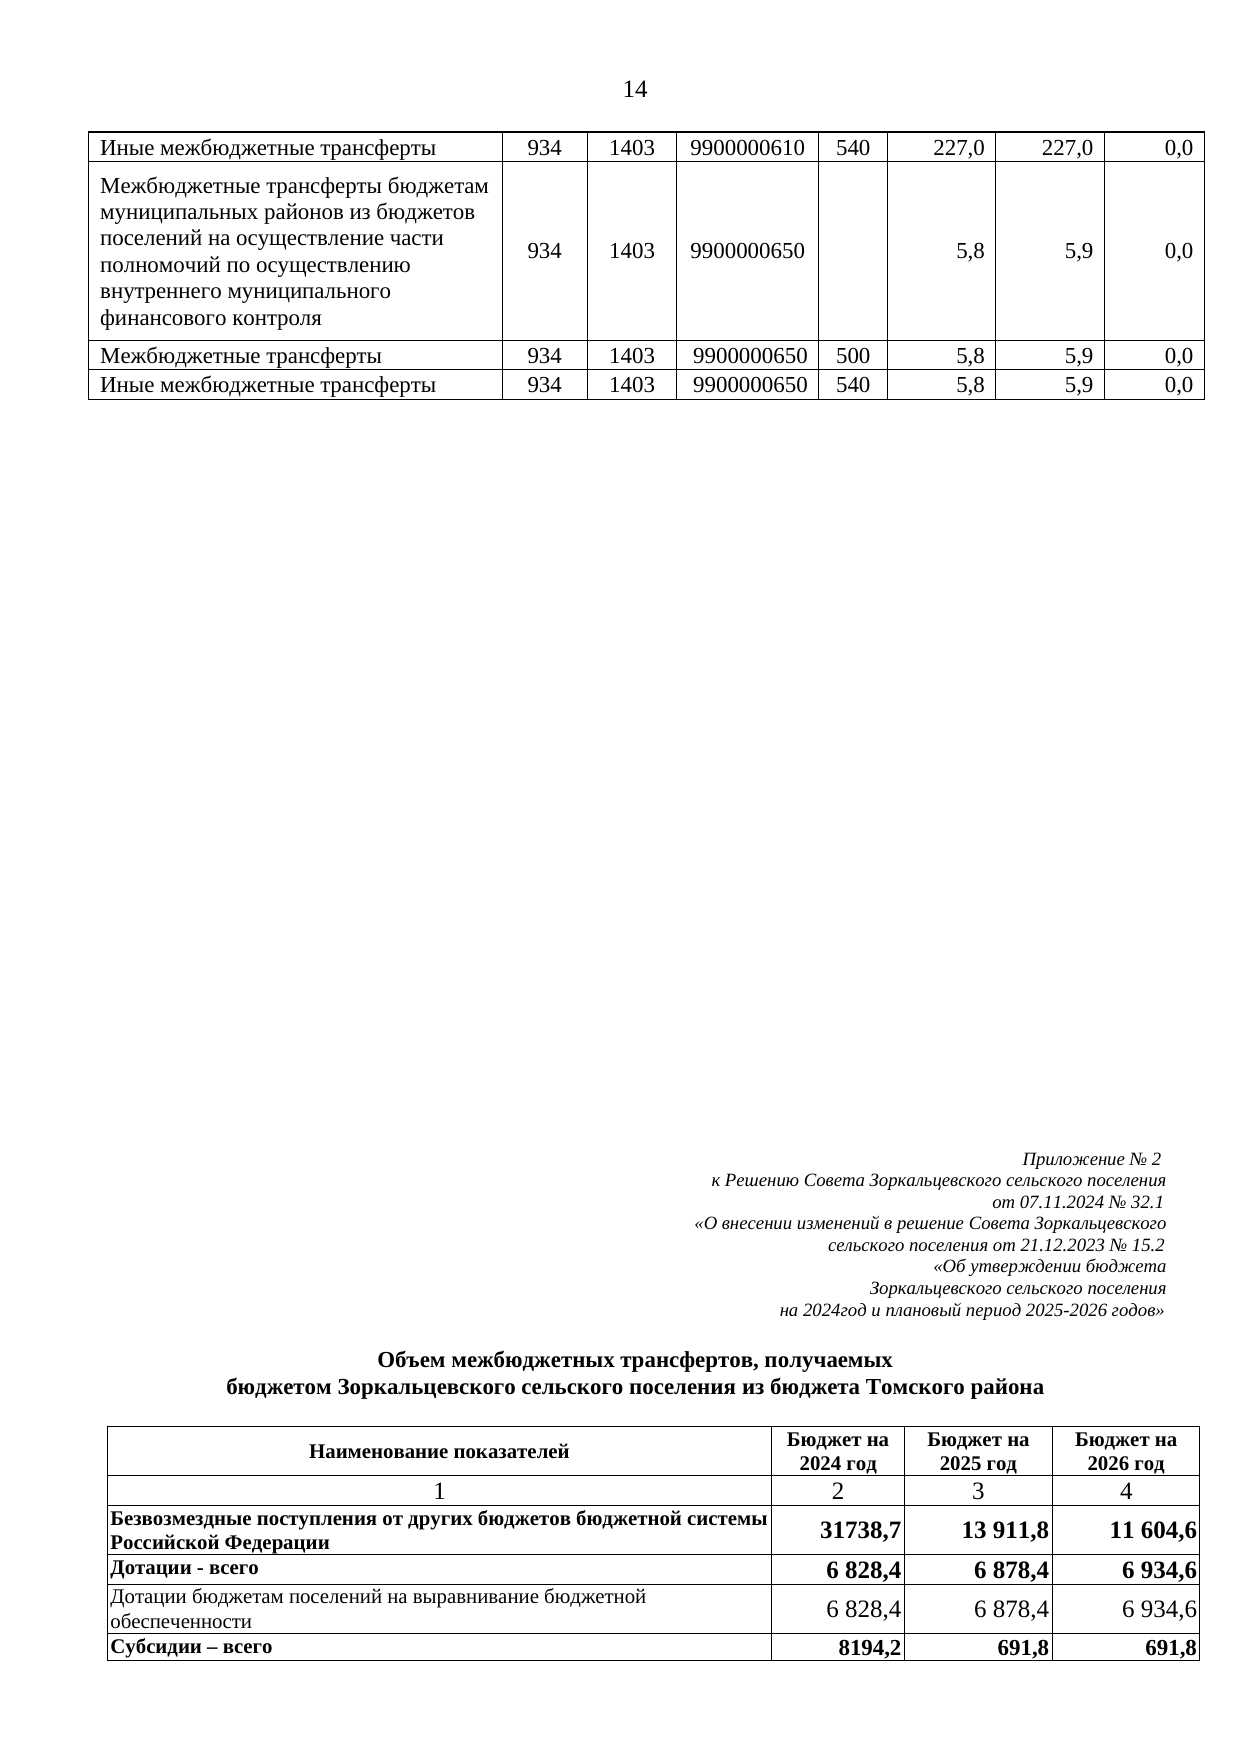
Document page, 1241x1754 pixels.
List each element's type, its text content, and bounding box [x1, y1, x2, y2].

table_cell 691,8 [1053, 1634, 1199, 1660]
table_cell Дотации - всего [108, 1555, 771, 1583]
table_cell Межбюджетные трансферты [89, 341, 502, 369]
table_cell Иные межбюджетные трансферты [89, 133, 502, 161]
table_cell Безвозмездные поступления от других бюджетов бюджетной системы Российской Федерации [108, 1506, 771, 1554]
table_cell Субсидии – всего [108, 1634, 771, 1660]
text «О внесении изменений в решение Совета Зоркальцевского [103, 1212, 1167, 1234]
table_cell 9900000650 [677, 341, 818, 369]
table_header Бюджет на 2025 год [905, 1427, 1052, 1475]
text на 2024год и плановый период 2025-2026 годов» [103, 1298, 1167, 1320]
table_header Наименование показателей [108, 1427, 771, 1475]
table_cell 6 934,6 [1053, 1555, 1199, 1583]
subtitle к Решению Совета Зоркальцевского сельского поселения [103, 1169, 1167, 1191]
table_cell 31738,7 [772, 1506, 904, 1554]
table_cell 9900000650 [677, 370, 818, 399]
table_cell [819, 162, 887, 339]
table_cell 6 828,4 [772, 1585, 904, 1633]
table_cell 5,8 [888, 370, 995, 399]
table_cell 9900000610 [677, 133, 818, 161]
table_cell 2 [772, 1476, 904, 1504]
table_header Бюджет на 2026 год [1053, 1427, 1199, 1475]
table_cell 9900000650 [677, 162, 818, 339]
table_cell 5,9 [996, 162, 1104, 339]
table_cell Межбюджетные трансферты бюджетам муниципальных районов из бюджетов поселений на осуществление части полномочий по осуществлению внутреннего муниципального финансового контроля [89, 162, 502, 339]
table_cell 540 [819, 133, 887, 161]
text от 07.11.2024 № 32.1 [103, 1191, 1167, 1212]
table_cell 934 [503, 341, 587, 369]
table_cell 5,8 [888, 162, 995, 339]
table_cell 934 [503, 133, 587, 161]
text бюджетом Зоркальцевского сельского поселения из бюджета Томского района [103, 1373, 1167, 1399]
table_cell Дотации бюджетам поселений на выравнивание бюджетной обеспеченности [108, 1585, 771, 1633]
table_cell 6 828,4 [772, 1555, 904, 1583]
table_cell 3 [905, 1476, 1052, 1504]
table_cell 0,0 [1105, 341, 1204, 369]
table_cell 500 [819, 341, 887, 369]
table_cell 8194,2 [772, 1634, 904, 1660]
table_cell 1403 [588, 341, 676, 369]
text Объем межбюджетных трансфертов, получаемых [103, 1346, 1167, 1373]
table_cell 4 [1053, 1476, 1199, 1504]
table_cell 1403 [588, 162, 676, 339]
table_cell 691,8 [905, 1634, 1052, 1660]
table_cell 6 878,4 [905, 1585, 1052, 1633]
table_cell 0,0 [1105, 133, 1204, 161]
table_cell 1 [108, 1476, 771, 1504]
text сельского поселения от 21.12.2023 № 15.2 [103, 1234, 1167, 1255]
table_cell 0,0 [1105, 162, 1204, 339]
text Приложение № 2 [103, 1148, 1167, 1169]
table_cell 540 [819, 370, 887, 399]
table_cell 227,0 [888, 133, 995, 161]
text Зоркальцевского сельского поселения [103, 1277, 1167, 1298]
table_cell 934 [503, 162, 587, 339]
table_cell Иные межбюджетные трансферты [89, 370, 502, 399]
table_cell 1403 [588, 133, 676, 161]
table_cell 11 604,6 [1053, 1506, 1199, 1554]
table_cell 6 878,4 [905, 1555, 1052, 1583]
table_cell 6 934,6 [1053, 1585, 1199, 1633]
table_cell 0,0 [1105, 370, 1204, 399]
table_header Бюджет на 2024 год [772, 1427, 904, 1475]
table_cell 1403 [588, 370, 676, 399]
table_cell 227,0 [996, 133, 1104, 161]
table_cell 5,9 [996, 341, 1104, 369]
table_cell 5,9 [996, 370, 1104, 399]
table_cell 5,8 [888, 341, 995, 369]
table_cell 934 [503, 370, 587, 399]
table_cell 13 911,8 [905, 1506, 1052, 1554]
text «Об утверждении бюджета [103, 1255, 1167, 1277]
